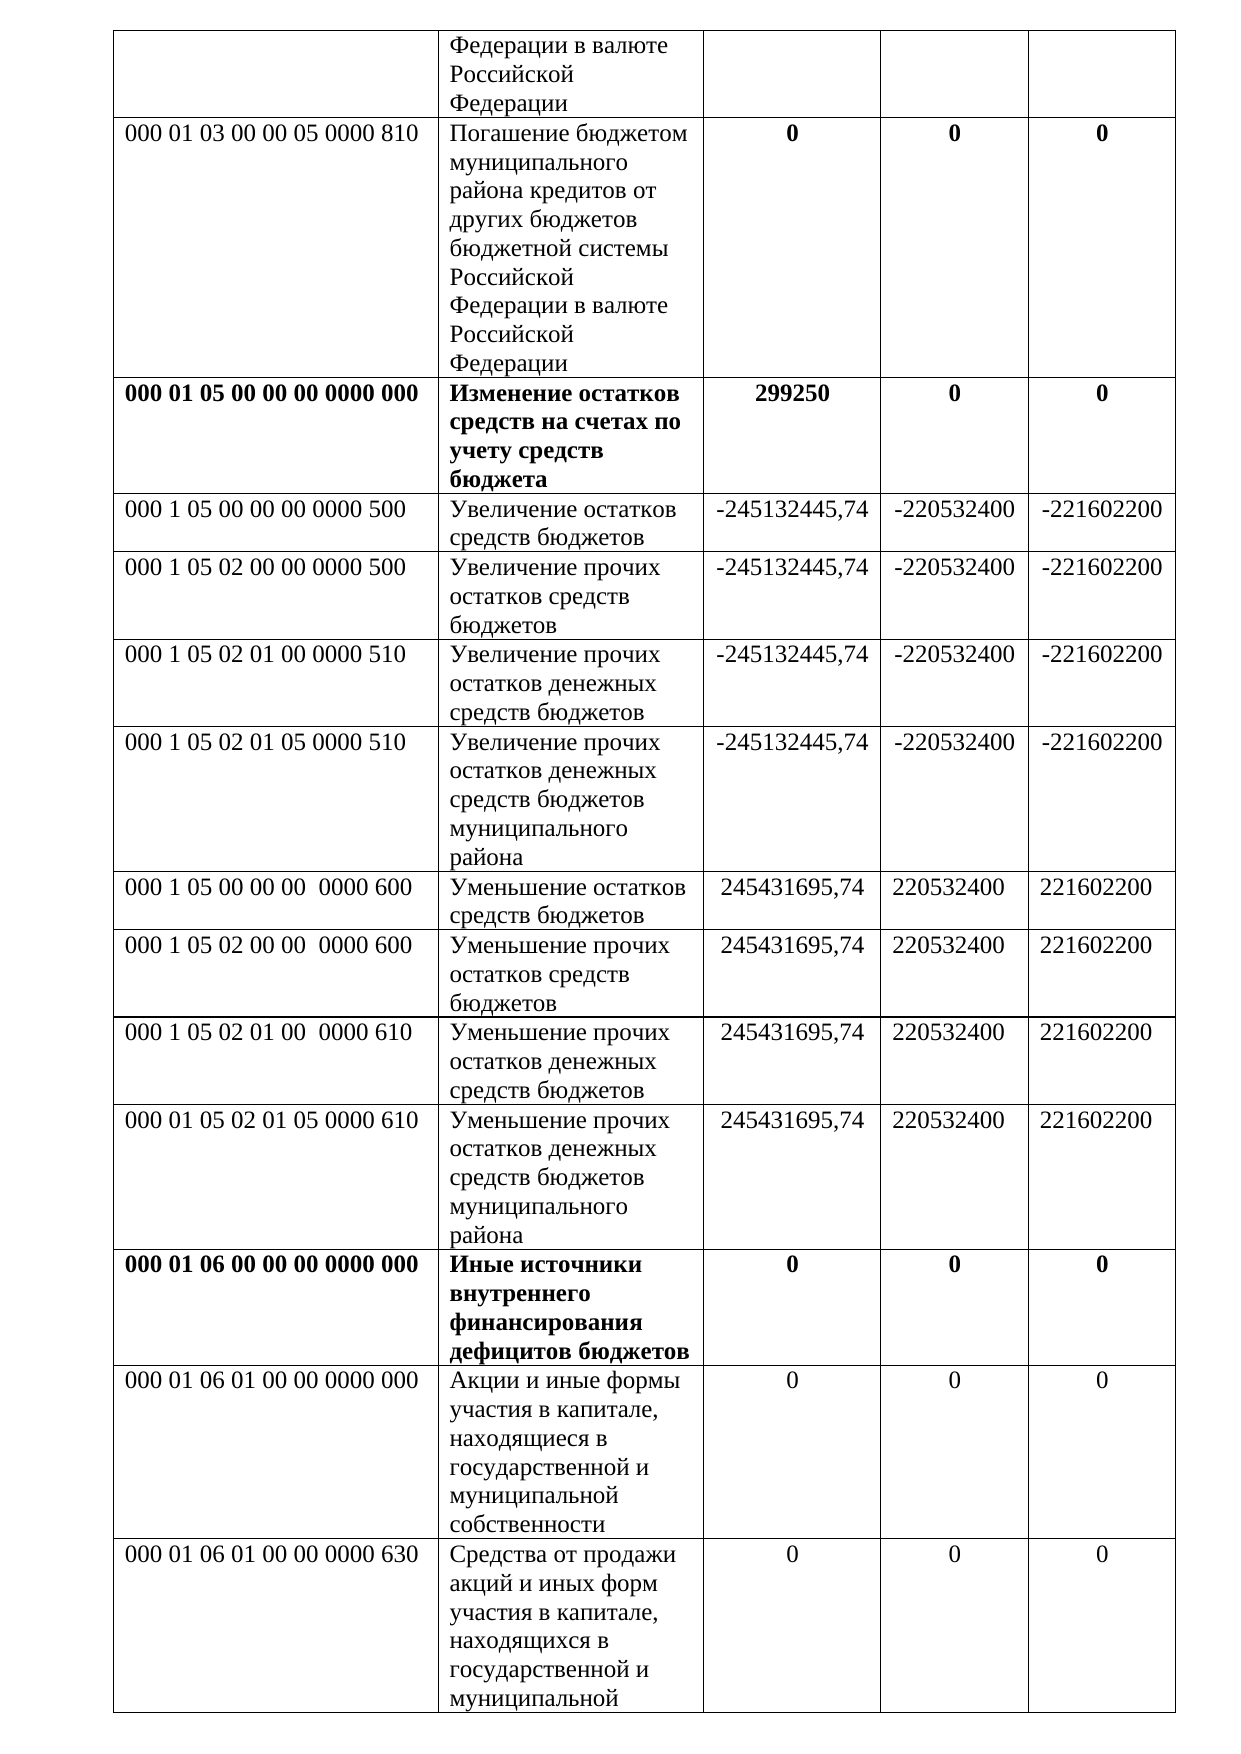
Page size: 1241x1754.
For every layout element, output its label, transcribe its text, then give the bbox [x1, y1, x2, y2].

table_cell 0 [881, 378, 1028, 493]
table_cell 245431695,74 [704, 930, 880, 1016]
table_cell 221602200 [1029, 930, 1175, 1016]
table_cell 000 1 05 00 00 00 0000 500 [114, 494, 438, 551]
table_cell 0 [704, 31, 880, 117]
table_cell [439, 1539, 703, 1712]
table_cell Изменение остатков средств на счетах по учету средств бюджета [439, 378, 703, 493]
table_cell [114, 31, 438, 117]
table_cell -220532400 [881, 727, 1028, 871]
table_cell 221602200 [1029, 1105, 1175, 1248]
table_cell 0 [1029, 1539, 1175, 1712]
table_cell 0 [1029, 118, 1175, 377]
table_cell -221602200 [1029, 494, 1175, 551]
table_cell -220532400 [881, 494, 1028, 551]
table_cell 0 [1029, 1366, 1175, 1538]
table_cell 220532400 [881, 872, 1028, 929]
table_cell 000 1 05 02 01 00 0000 510 [114, 640, 438, 726]
table_cell -221602200 [1029, 640, 1175, 726]
table_cell Уменьшение прочих остатков денежных средств бюджетов [439, 1018, 703, 1104]
table_cell 000 1 05 02 01 00 0000 610 [114, 1018, 438, 1104]
table_cell -220532400 [881, 640, 1028, 726]
table_cell 000 01 06 00 00 00 0000 000 [114, 1250, 438, 1364]
table_cell Иные источники внутреннего финансирования дефицитов бюджетов [439, 1250, 703, 1364]
table_cell 0 [704, 1366, 880, 1538]
table_cell Увеличение остатков средств бюджетов [439, 494, 703, 551]
table_cell 299250 [704, 378, 880, 493]
table_cell 000 1 05 02 01 05 0000 510 [114, 727, 438, 871]
table_cell Увеличение прочих остатков денежных средств бюджетов муниципального района [439, 727, 703, 871]
table_cell 000 01 06 01 00 00 0000 000 [114, 1366, 438, 1538]
table_cell 245431695,74 [704, 1105, 880, 1248]
table_cell -245132445,74 [704, 727, 880, 871]
table_cell Увеличение прочих остатков денежных средств бюджетов [439, 640, 703, 726]
table_cell 0 [704, 1539, 880, 1712]
table_cell 0 [1029, 31, 1175, 117]
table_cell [114, 1539, 438, 1712]
table_cell 0 [881, 1250, 1028, 1364]
table_cell 245431695,74 [704, 872, 880, 929]
table_cell 0 [704, 1250, 880, 1364]
table_cell -245132445,74 [704, 552, 880, 638]
table_cell -220532400 [881, 552, 1028, 638]
table_cell -245132445,74 [704, 494, 880, 551]
table_cell Акции и иные формы участия в капитале, находящиеся в государственной и муниципальной собственности [439, 1366, 703, 1538]
table_cell -221602200 [1029, 552, 1175, 638]
table_cell 0 [704, 118, 880, 377]
table_cell 221602200 [1029, 1018, 1175, 1104]
table_cell 0 [881, 31, 1028, 117]
table_cell 000 1 05 02 00 00 0000 500 [114, 552, 438, 638]
table_cell 0 [881, 118, 1028, 377]
table_cell Уменьшение прочих остатков средств бюджетов [439, 930, 703, 1016]
table_cell -245132445,74 [704, 640, 880, 726]
table_cell Уменьшение остатков средств бюджетов [439, 872, 703, 929]
table_cell 000 1 05 02 00 00 0000 600 [114, 930, 438, 1016]
table_cell Уменьшение прочих остатков денежных средств бюджетов муниципального района [439, 1105, 703, 1248]
table_cell 221602200 [1029, 872, 1175, 929]
table_cell 000 01 03 00 00 05 0000 810 [114, 118, 438, 377]
table_cell 000 01 05 02 01 05 0000 610 [114, 1105, 438, 1248]
table_cell 0 [881, 1366, 1028, 1538]
table_cell 220532400 [881, 1018, 1028, 1104]
table_cell 220532400 [881, 1105, 1028, 1248]
table_cell 0 [1029, 378, 1175, 493]
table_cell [439, 31, 703, 117]
table_cell -221602200 [1029, 727, 1175, 871]
table_cell Увеличение прочих остатков средств бюджетов [439, 552, 703, 638]
table_cell 000 01 05 00 00 00 0000 000 [114, 378, 438, 493]
table_cell 0 [1029, 1250, 1175, 1364]
table_cell 245431695,74 [704, 1018, 880, 1104]
table_cell 000 1 05 00 00 00 0000 600 [114, 872, 438, 929]
table_cell 0 [881, 1539, 1028, 1712]
table_cell Погашение бюджетом муниципального района кредитов от других бюджетов бюджетной системы Российской Федерации в валюте Российской Федерации [439, 118, 703, 377]
table_cell 220532400 [881, 930, 1028, 1016]
